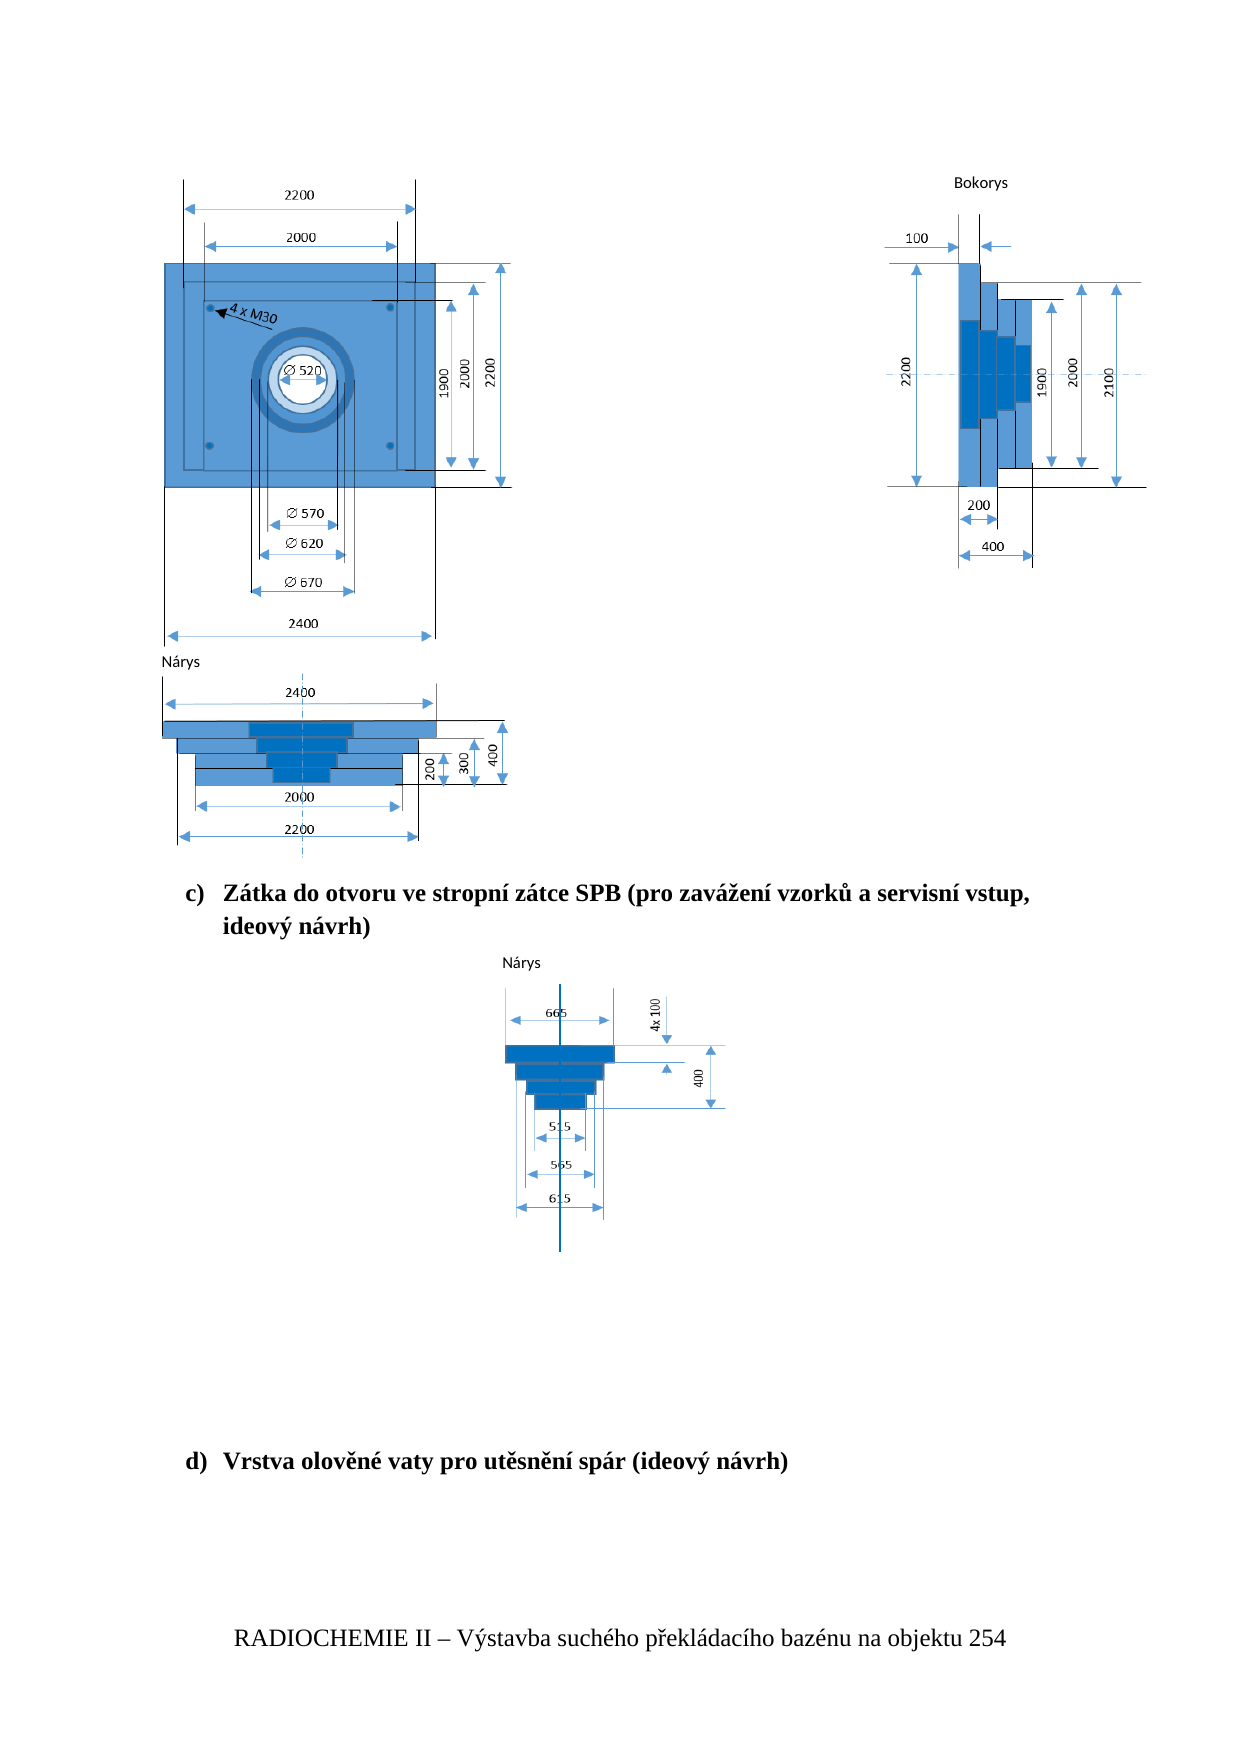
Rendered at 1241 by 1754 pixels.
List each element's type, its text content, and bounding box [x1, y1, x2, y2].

list Zátka do otvoru ve stropní zátce SPB (pro zavážení vzorků a servisní vstup, ideový návrh) [185, 878, 1093, 940]
picture [493, 965, 748, 1236]
list Vrstva olověné vaty pro utěsnění spár (ideový návrh) [185, 1446, 1093, 1474]
picture [147, 167, 1161, 860]
